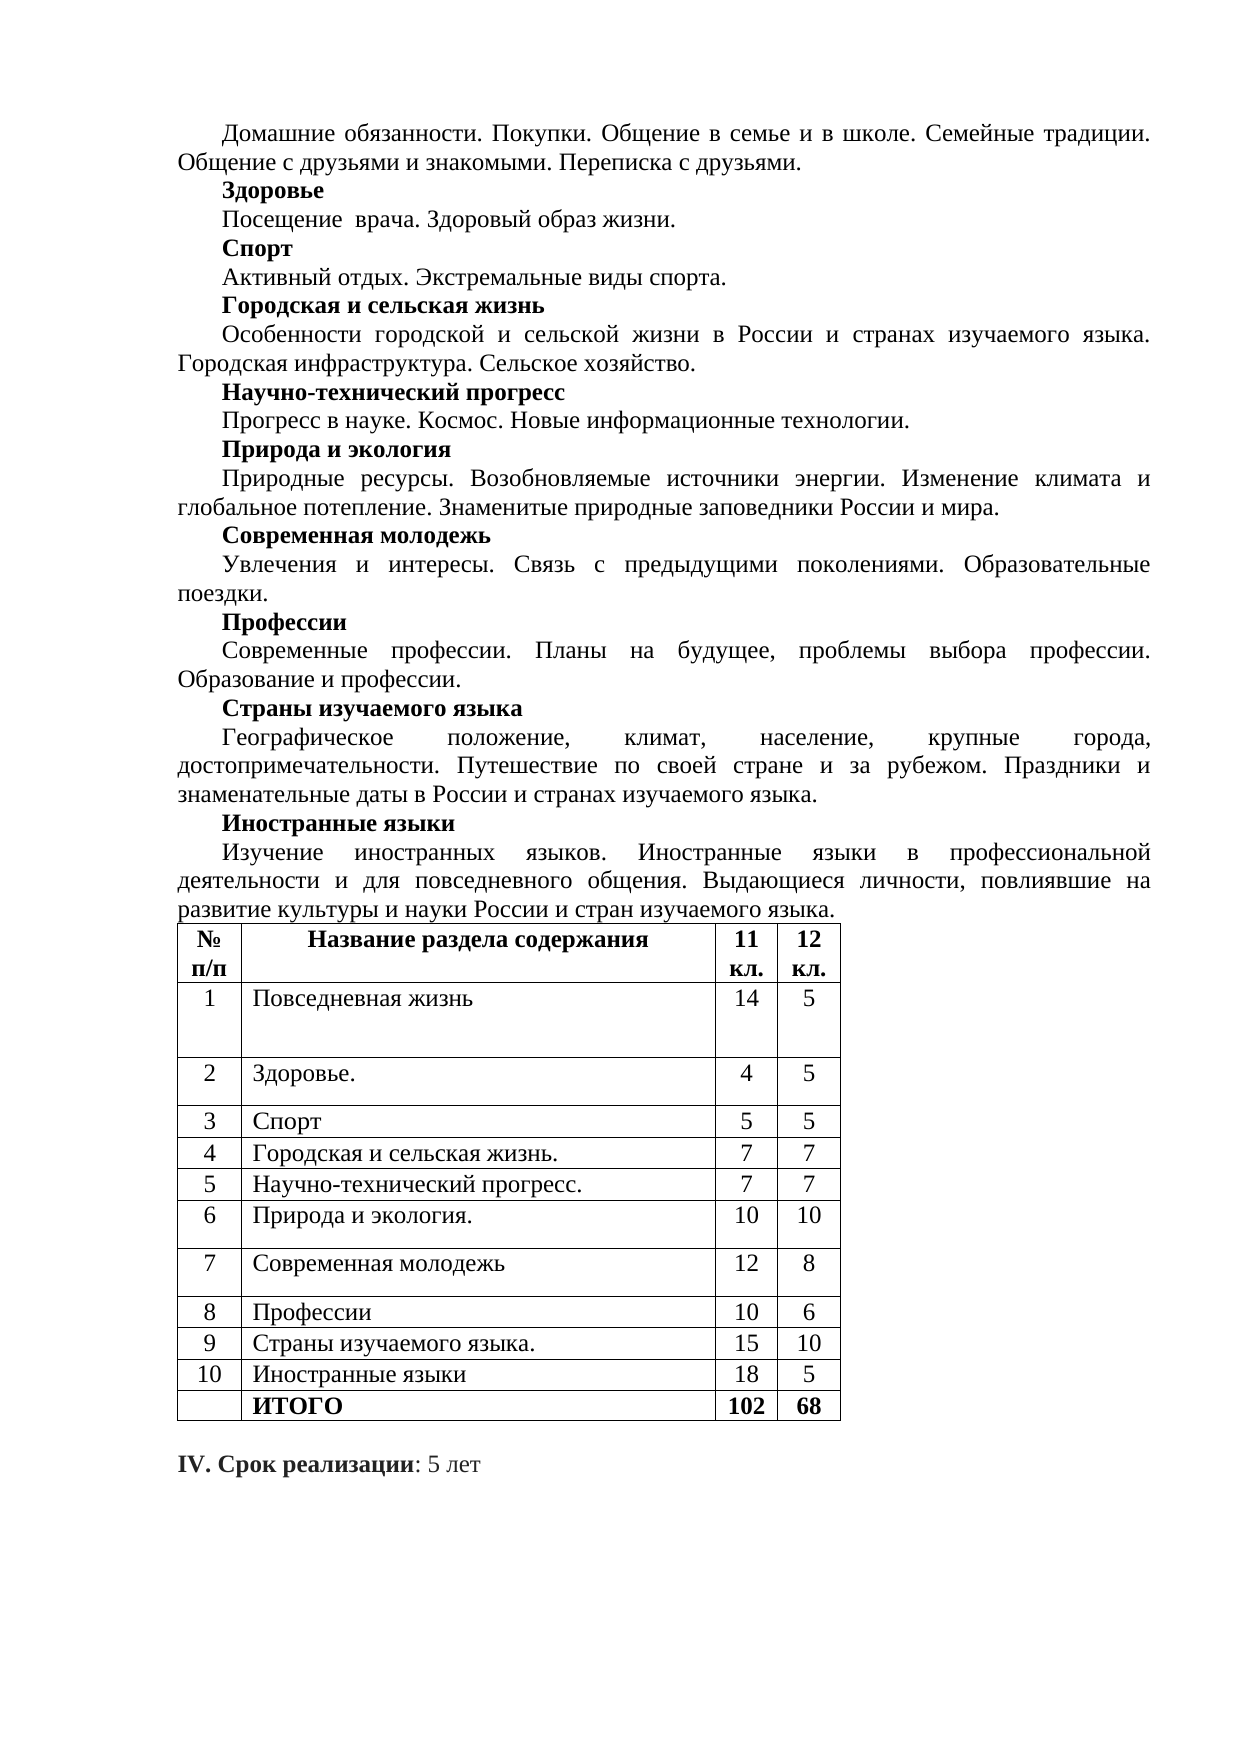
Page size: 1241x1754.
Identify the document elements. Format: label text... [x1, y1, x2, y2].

table_cell 10 [778, 1328, 840, 1358]
text Посещение врача. Здоровый образ жизни. [177, 204, 1152, 233]
table_cell 15 [716, 1328, 777, 1358]
table_cell 4 [716, 1058, 777, 1105]
text Природные ресурсы. Возобновляемые источники энергии. Изменение климата и глобальное потепление. Знаменитые природные заповедники России и мира. [177, 463, 1152, 521]
table_cell Спорт [242, 1106, 715, 1137]
table_cell 5 [778, 1058, 840, 1105]
table_cell Иностранные языки [242, 1360, 715, 1390]
table_cell Страны изучаемого языка. [242, 1328, 715, 1358]
table_cell 10 [716, 1201, 777, 1247]
text Активный отдых. Экстремальные виды спорта. [177, 262, 1152, 291]
table_cell 1 [178, 983, 241, 1057]
table_cell 12 [716, 1249, 777, 1296]
table_cell Современная молодежь [242, 1249, 715, 1296]
table_cell [178, 1391, 241, 1420]
text IV. Срок реализации: 5 лет [177, 1449, 1152, 1478]
table_cell 6 [178, 1201, 241, 1247]
text Научно-технический прогресс [177, 377, 1152, 406]
text Спорт [177, 233, 1152, 262]
table_cell 7 [178, 1249, 241, 1296]
table_cell 9 [178, 1328, 241, 1358]
table_cell Городская и сельская жизнь. [242, 1138, 715, 1168]
text Домашние обязанности. Покупки. Общение в семье и в школе. Семейные традиции. Общение с друзьями и знакомыми. Переписка с друзьями. [177, 118, 1152, 176]
text Городская и сельская жизнь [177, 291, 1152, 319]
table_cell 4 [178, 1138, 241, 1168]
table_cell 10 [178, 1360, 241, 1390]
table_cell 10 [716, 1297, 777, 1327]
table_cell 5 [778, 983, 840, 1057]
table_cell 6 [778, 1297, 840, 1327]
table_cell 14 [716, 983, 777, 1057]
text Профессии [177, 607, 1152, 636]
text Современная молодежь [177, 521, 1152, 549]
table_cell ИТОГО [242, 1391, 715, 1420]
table_cell 10 [778, 1201, 840, 1247]
table_cell 102 [716, 1391, 777, 1420]
table_cell 68 [778, 1391, 840, 1420]
table_cell Здоровье. [242, 1058, 715, 1105]
table_cell Природа и экология. [242, 1201, 715, 1247]
table_cell 5 [778, 1360, 840, 1390]
text Природа и экология [177, 434, 1152, 463]
table_cell 5 [716, 1106, 777, 1137]
table_cell 7 [778, 1169, 840, 1199]
table_cell Профессии [242, 1297, 715, 1327]
table_header № п/п [178, 924, 241, 982]
table_cell 5 [778, 1106, 840, 1137]
table_cell 8 [778, 1249, 840, 1296]
table_cell Повседневная жизнь [242, 983, 715, 1057]
table_cell 7 [716, 1169, 777, 1199]
text Страны изучаемого языка [177, 693, 1152, 722]
table_cell 3 [178, 1106, 241, 1137]
table_cell 8 [178, 1297, 241, 1327]
text Современные профессии. Планы на будущее, проблемы выбора профессии. Образование и профессии. [177, 636, 1152, 693]
table_cell 2 [178, 1058, 241, 1105]
text Особенности городской и сельской жизни в России и странах изучаемого языка. Городская инфраструктура. Сельское хозяйство. [177, 319, 1152, 377]
text Прогресс в науке. Космос. Новые информационные технологии. [177, 406, 1152, 434]
table_cell 5 [178, 1169, 241, 1199]
table_cell 7 [778, 1138, 840, 1168]
table_header Название раздела содержания [242, 924, 715, 982]
text Здоровье [177, 176, 1152, 204]
table_header 11 кл. [716, 924, 777, 982]
table_cell 7 [716, 1138, 777, 1168]
table_header 12 кл. [778, 924, 840, 982]
text Иностранные языки [177, 808, 1152, 837]
text Географическое положение, климат, население, крупные города, достопримечательности. Путешествие по своей стране и за рубежом. Праздники и знаменательные даты в России и странах изучаемого языка. [177, 722, 1152, 808]
table_cell Научно-технический прогресс. [242, 1169, 715, 1199]
table_cell 18 [716, 1360, 777, 1390]
text Изучение иностранных языков. Иностранные языки в профессиональной деятельности и для повседневного общения. Выдающиеся личности, повлиявшие на развитие культуры и науки России и стран изучаемого языка. [177, 837, 1152, 923]
text Увлечения и интересы. Связь с предыдущими поколениями. Образовательные поездки. [177, 549, 1152, 607]
